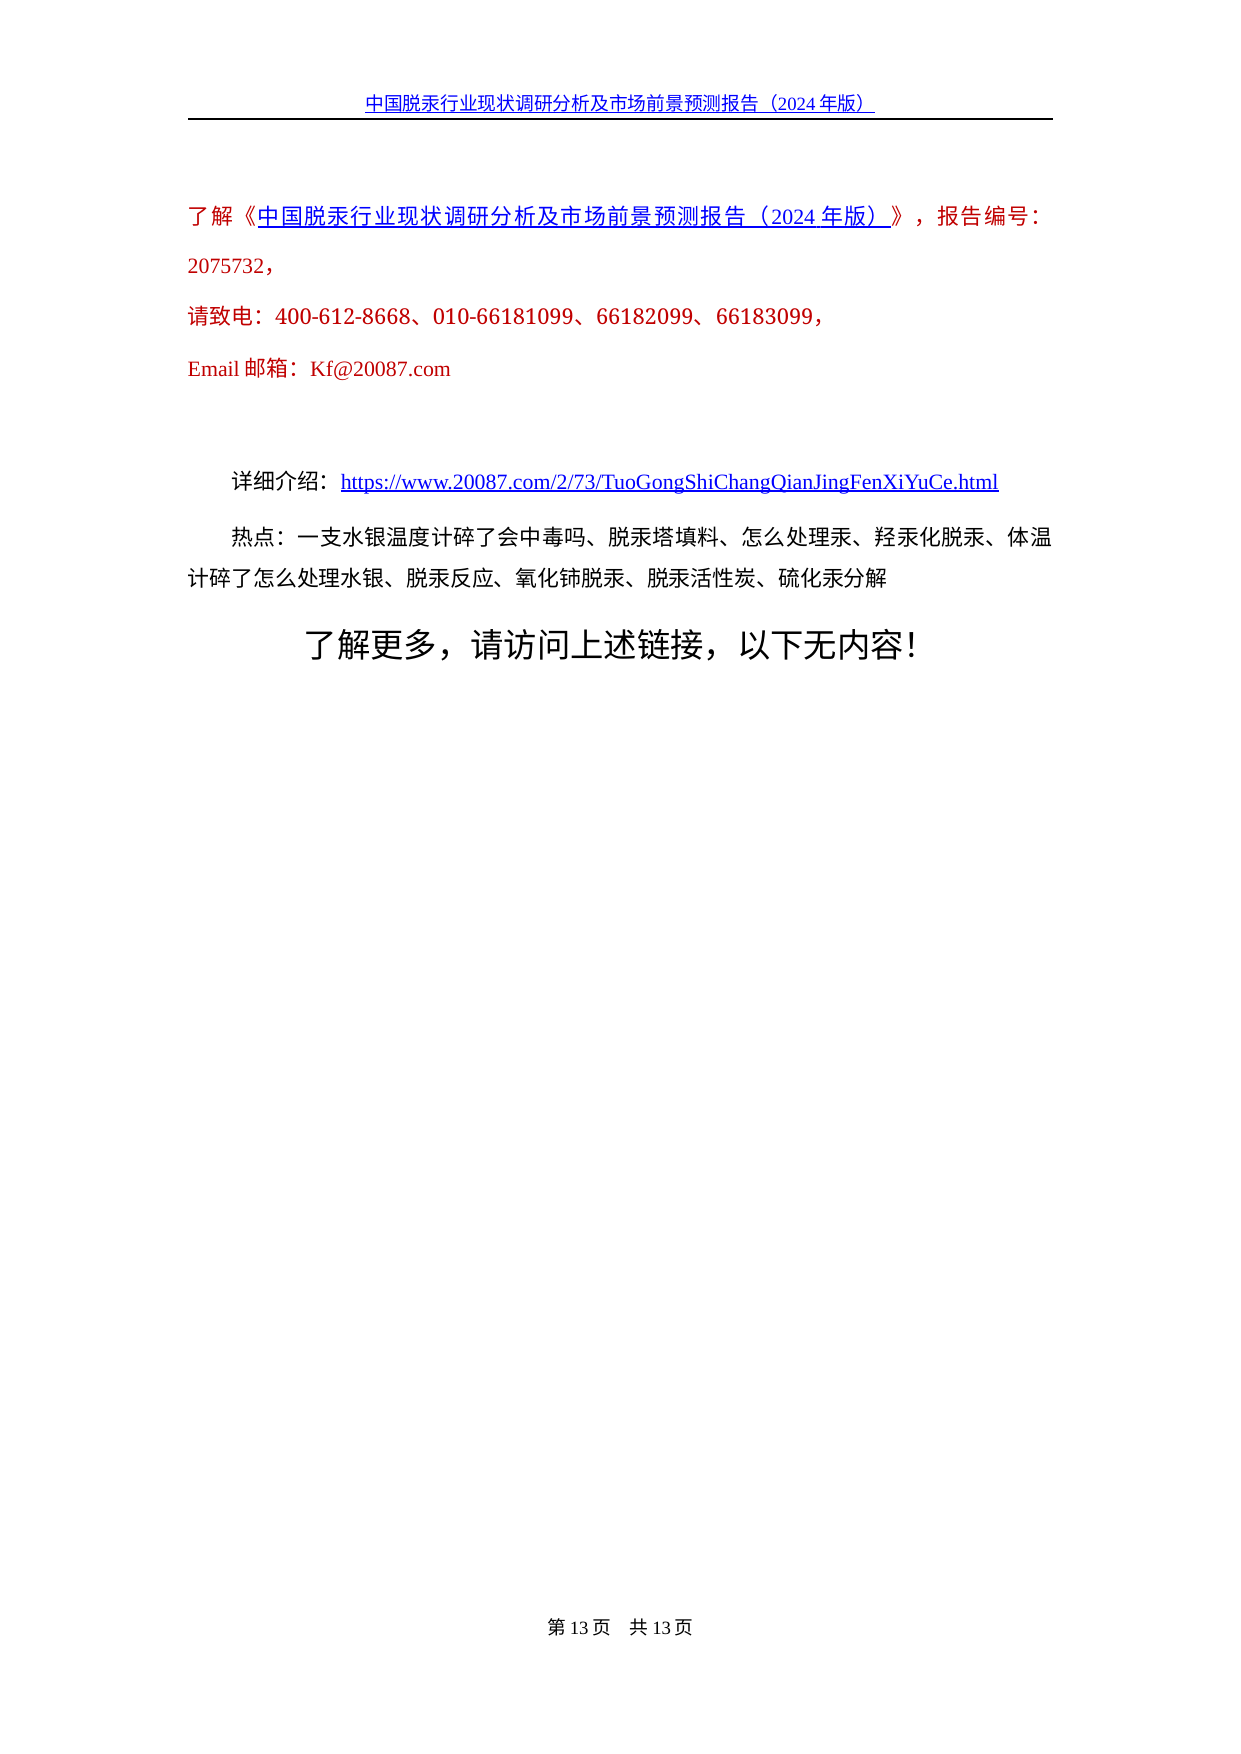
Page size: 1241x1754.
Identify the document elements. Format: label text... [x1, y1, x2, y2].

text Email邮箱：Kf@20087.com [187, 350, 1053, 383]
text 请致电：400-612-8668、010-66181099、66182099、66183099， [187, 299, 1053, 331]
text 详细介绍：https://www.20087.com/2/73/TuoGongShiChangQianJingFenXiYuCe.html [187, 463, 1053, 496]
text 了解《中国脱汞行业现状调研分析及市场前景预测报告（2024年版）》，报告编号：2075732， [187, 198, 1053, 280]
text 热点：一支水银温度计碎了会中毒吗、脱汞塔填料、怎么处理汞、羟汞化脱汞、体温计碎了怎么处理水银、脱汞反应、氧化铈脱汞、脱汞活性炭、硫化汞分解 [187, 520, 1053, 593]
title 了解更多，请访问上述链接，以下无内容！ [187, 611, 1053, 676]
